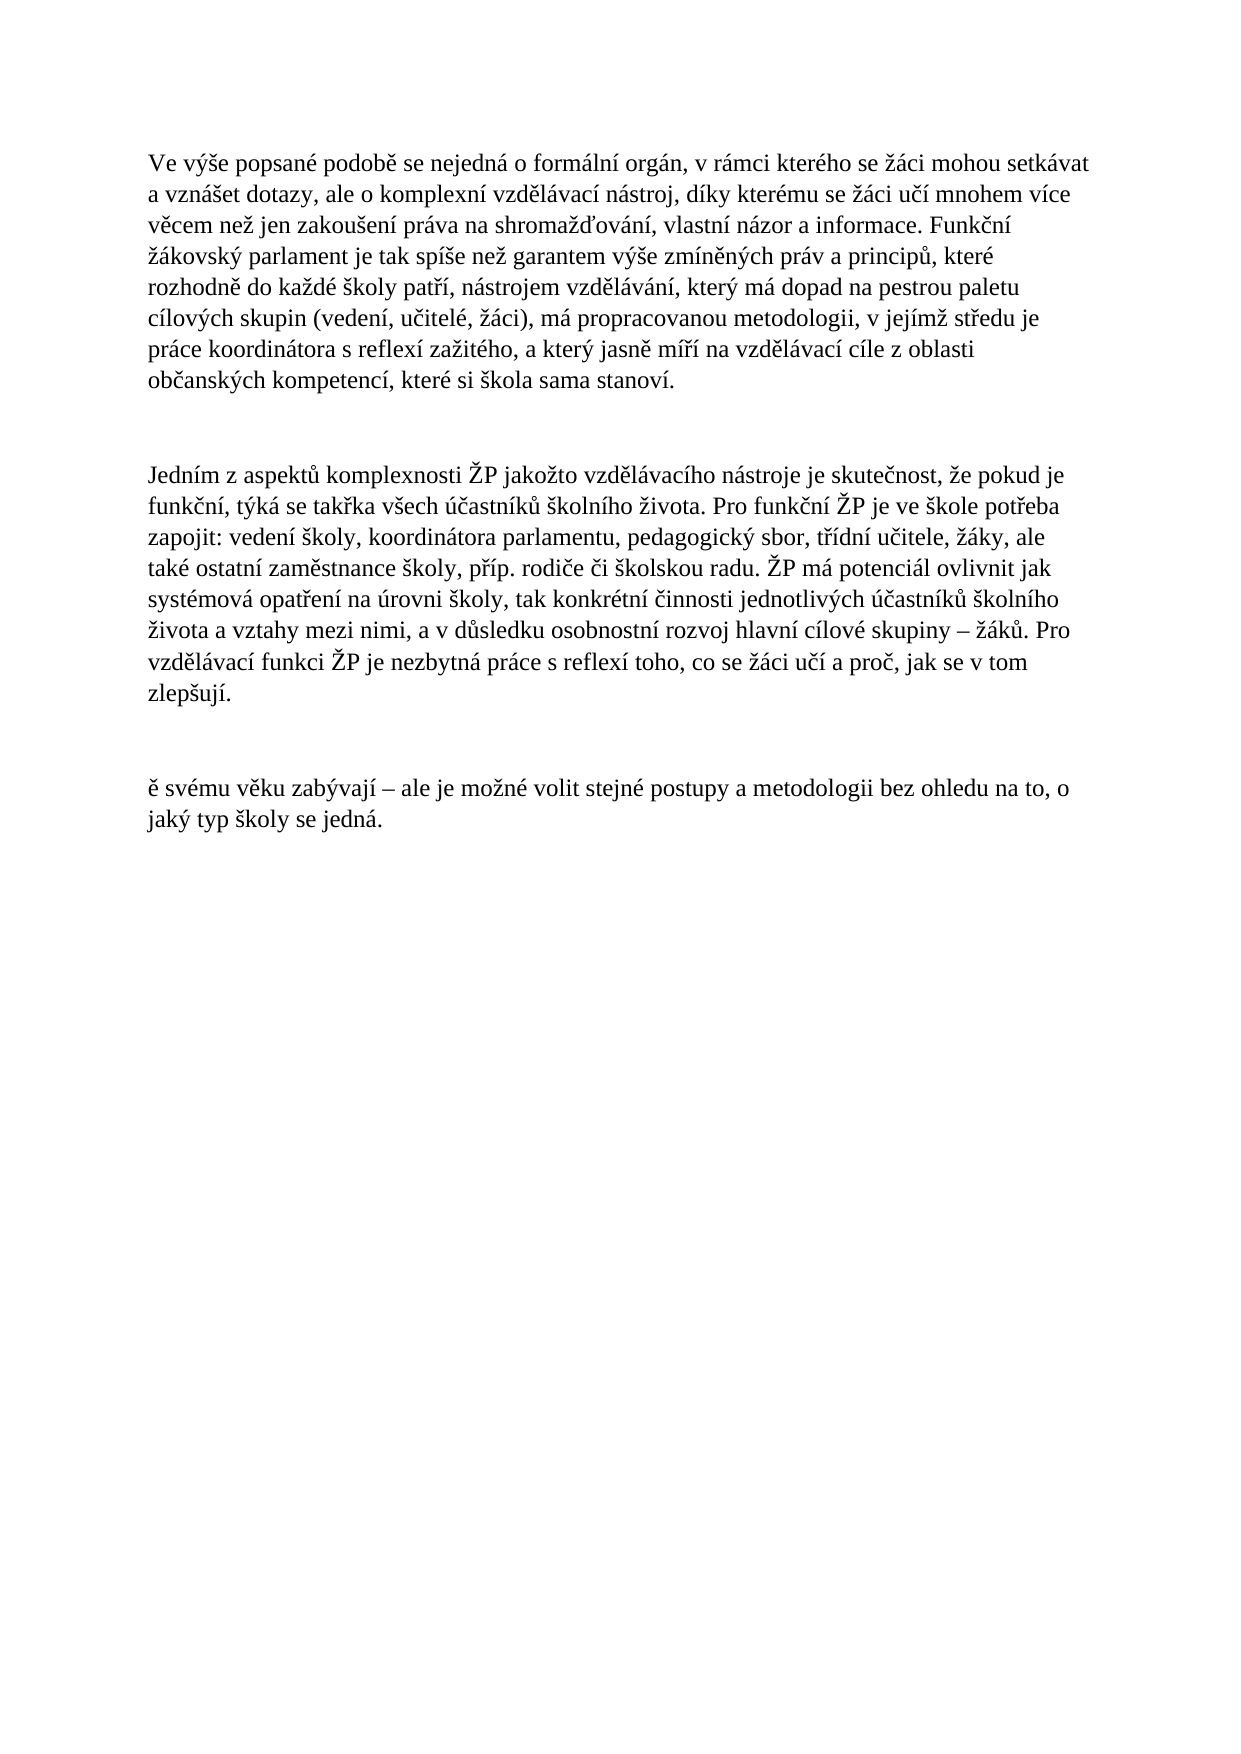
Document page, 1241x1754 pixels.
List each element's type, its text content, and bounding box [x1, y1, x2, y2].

text ě svému věku zabývají – ale je možné volit stejné postupy a metodologii bez ohledu na to, o jaký typ školy se jedná. [148, 773, 1093, 833]
text Ve výše popsané podobě se nejedná o formální orgán, v rámci kterého se žáci mohou setkávat a vznášet dotazy, ale o komplexní vzdělávací nástroj, díky kterému se žáci učí mnohem více věcem než jen zakoušení práva na shromažďování, vlastní názor a informace. Funkční žákovský parlament je tak spíše než garantem výše zmíněných práv a principů, které rozhodně do každé školy patří, nástrojem vzdělávání, který má dopad na pestrou paletu cílových skupin (vedení, učitelé, žáci), má propracovanou metodologii, v jejímž středu je práce koordinátora s reflexí zažitého, a který jasně míří na vzdělávací cíle z oblasti občanských kompetencí, které si škola sama stanoví. [148, 148, 1093, 394]
text Jedním z aspektů komplexnosti ŽP jakožto vzdělávacího nástroje je skutečnost, že pokud je funkční, týká se takřka všech účastníků školního života. Pro funkční ŽP je ve škole potřeba zapojit: vedení školy, koordinátora parlamentu, pedagogický sbor, třídní učitele, žáky, ale také ostatní zaměstnance školy, příp. rodiče či školskou radu. ŽP má potenciál ovlivnit jak systémová opatření na úrovni školy, tak konkrétní činnosti jednotlivých účastníků školního života a vztahy mezi nimi, a v důsledku osobnostní rozvoj hlavní cílové skupiny – žáků. Pro vzdělávací funkci ŽP je nezbytná práce s reflexí toho, co se žáci učí a proč, jak se v tom zlepšují. [148, 460, 1093, 706]
